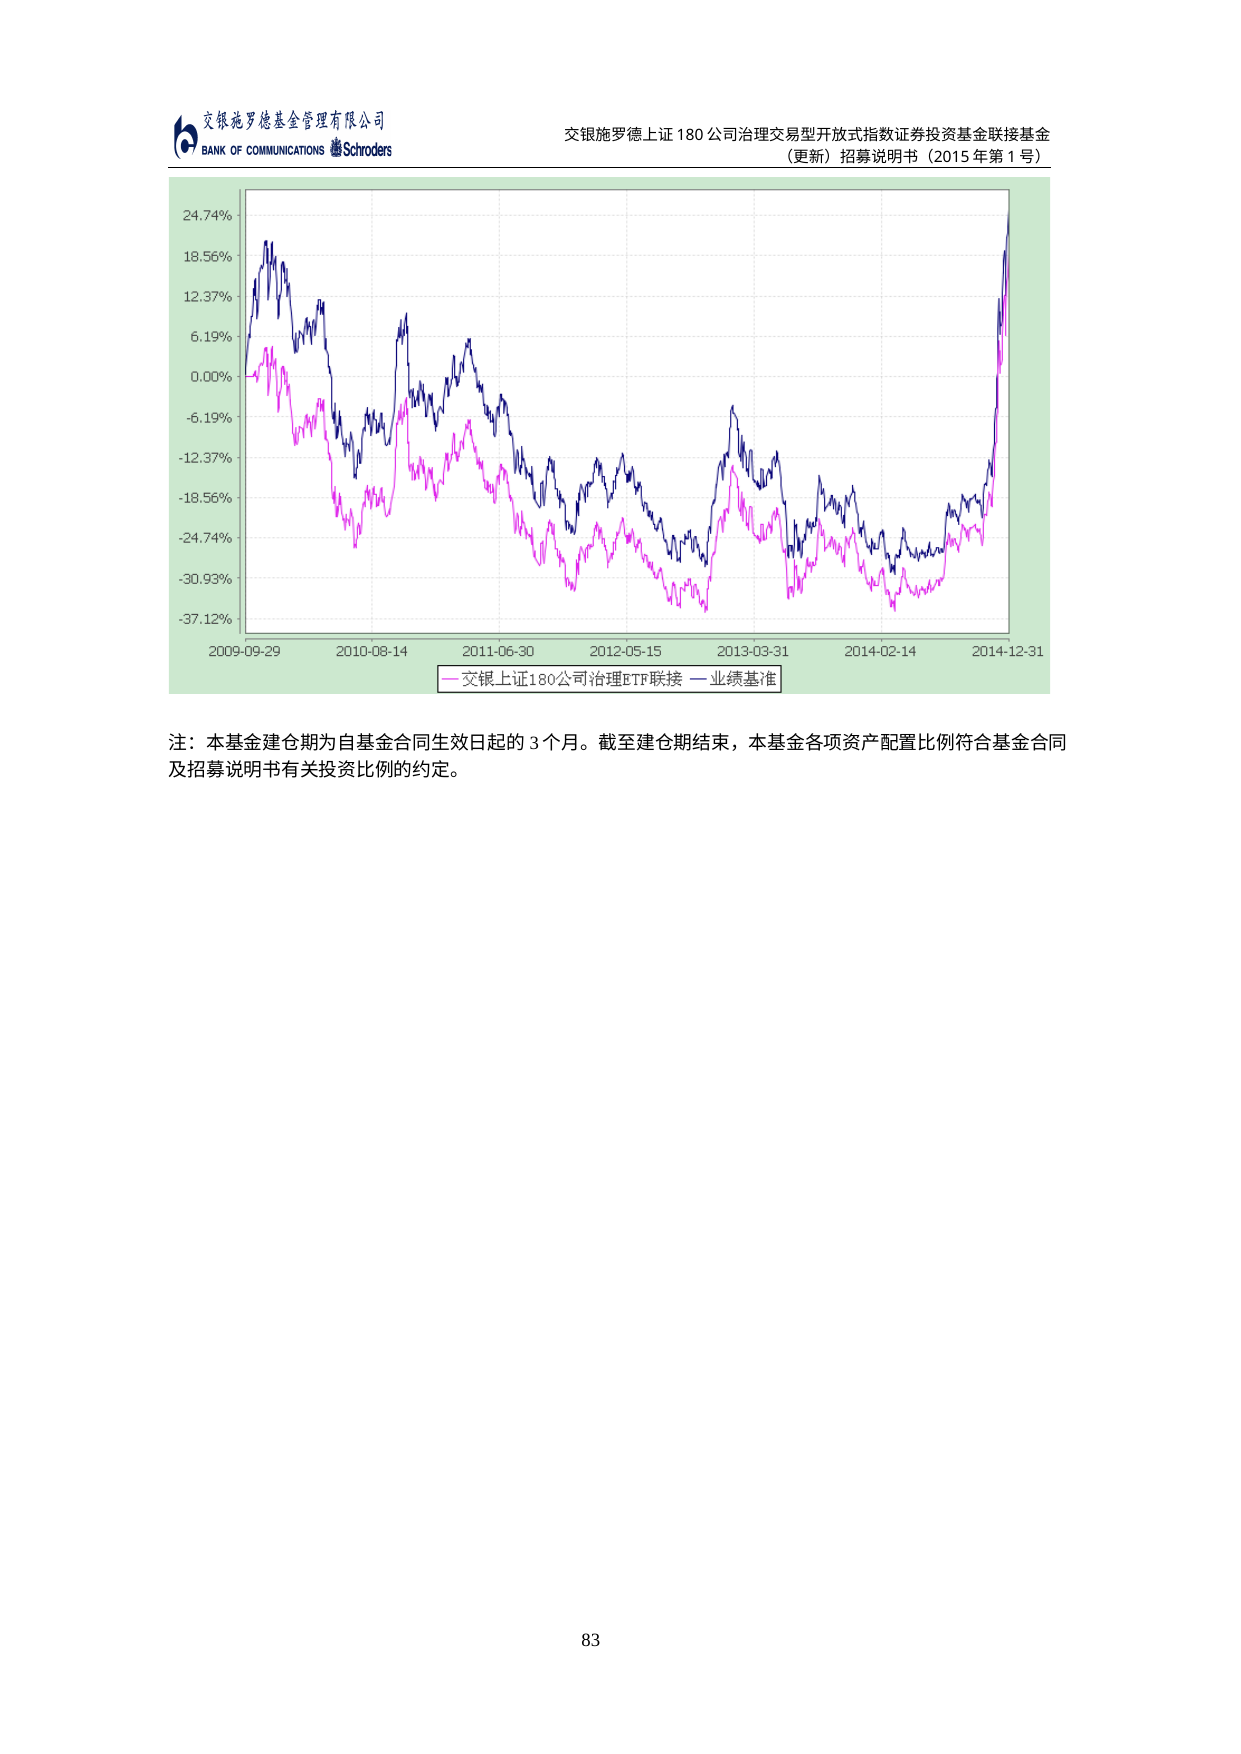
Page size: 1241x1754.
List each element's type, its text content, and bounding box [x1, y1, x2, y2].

picture [174, 110, 392, 159]
text 注：本基金建仓期为自基金合同生效日起的3个月。截至建仓期结束，本基金各项资产配置比例符合基金合同及招募说明书有关投资比例的约定。 [169, 728, 1068, 782]
picture [168, 177, 1050, 694]
